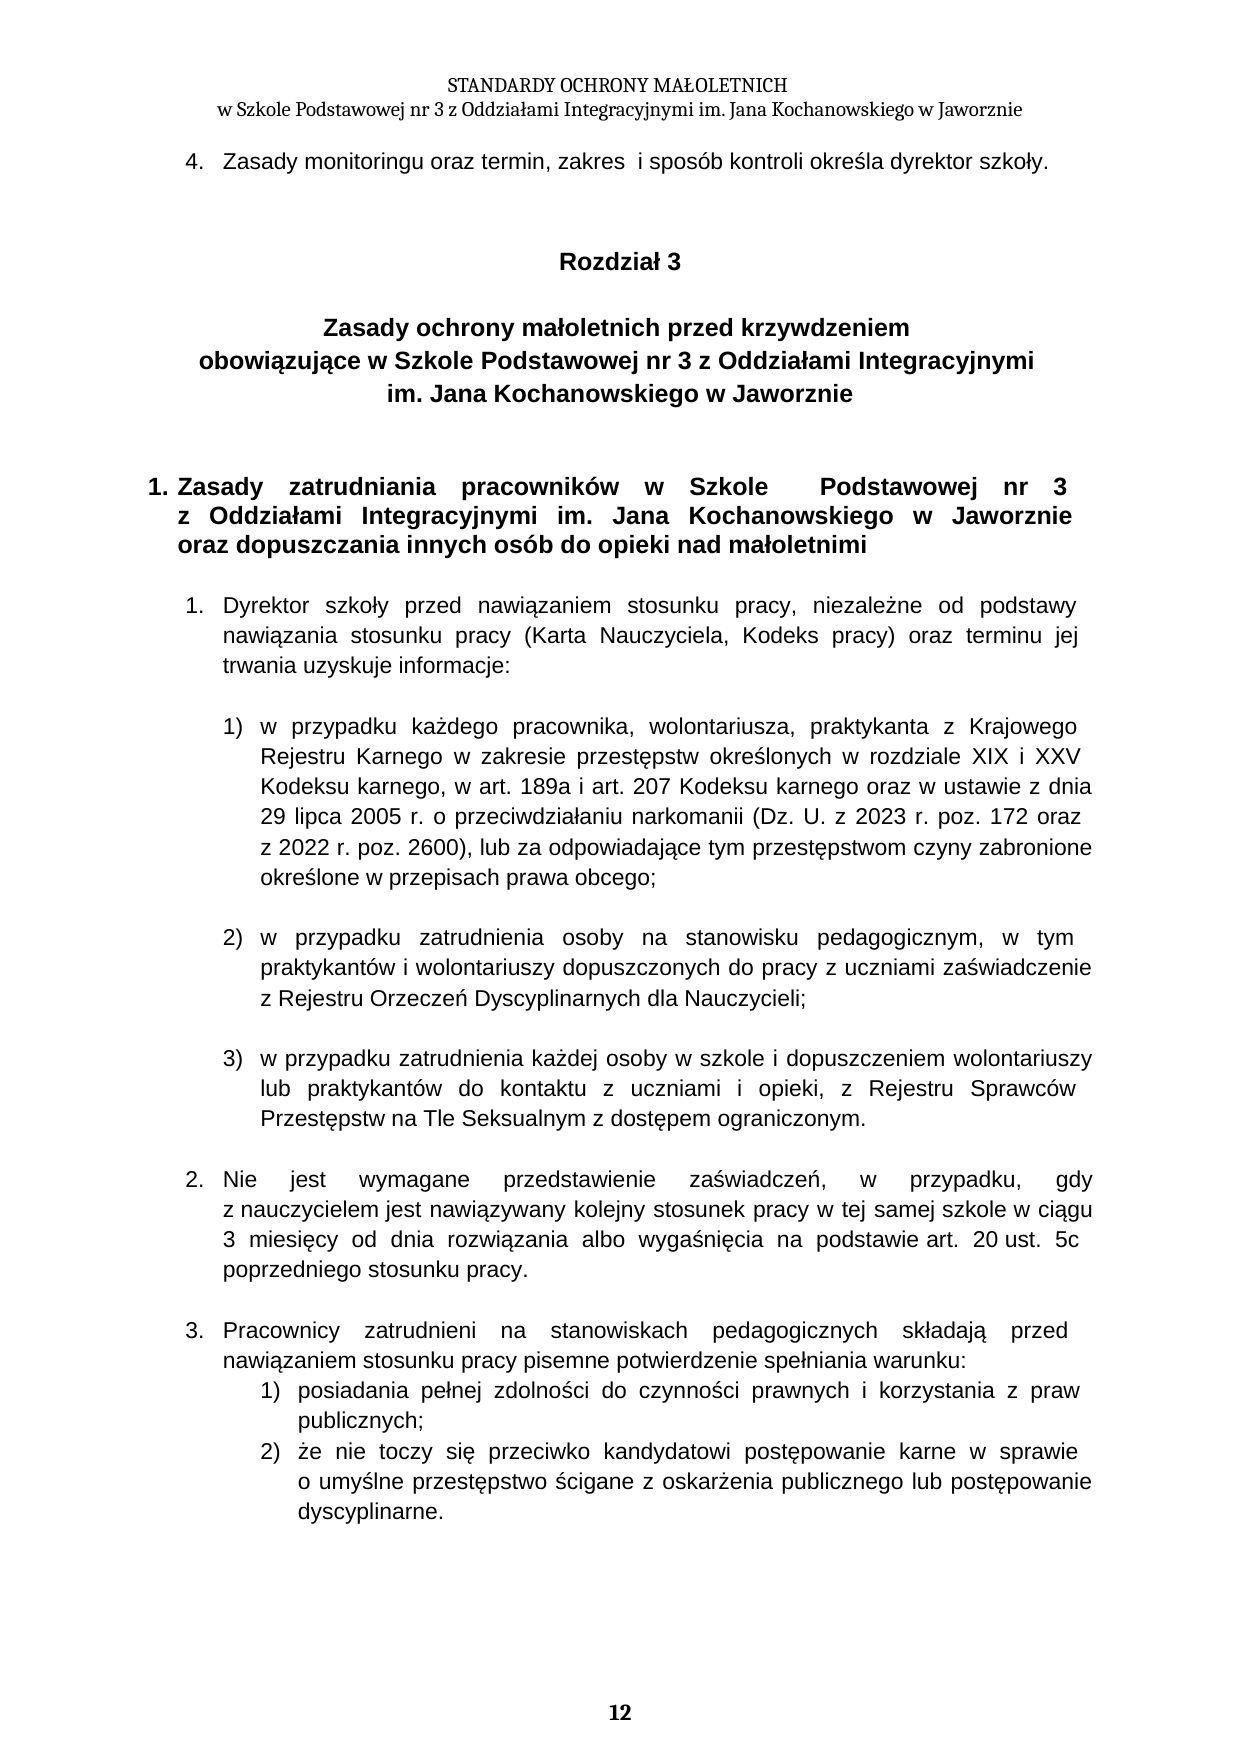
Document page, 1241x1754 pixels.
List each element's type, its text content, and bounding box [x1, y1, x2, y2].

list w przypadku zatrudnienia każdej osoby w szkole i dopuszczeniem wolontariuszy lub praktykantów do kontaktu z uczniami i opieki, z Rejestru Sprawców Przestępstw na Tle Seksualnym z dostępem ograniczonym. [223, 1045, 1093, 1132]
list Zasady monitoringu oraz termin, zakres i sposób kontroli określa dyrektor szkoły. [185, 148, 1093, 174]
list Zasady zatrudniania pracowników w Szkole Podstawowej nr 3 z Oddziałami Integracyjnymi im. Jana Kochanowskiego w Jaworznie oraz dopuszczania innych osób do opieki nad małoletnimi [148, 472, 1093, 558]
list Nie jest wymagane przedstawienie zaświadczeń, w przypadku, gdy z nauczycielem jest nawiązywany kolejny stosunek pracy w tej samej szkole w ciągu 3 miesięcy od dnia rozwiązania albo wygaśnięcia na podstawie art. 20 ust. 5c poprzedniego stosunku pracy. [185, 1166, 1093, 1283]
list Pracownicy zatrudnieni na stanowiskach pedagogicznych składają przed nawiązaniem stosunku pracy pisemne potwierdzenie spełniania warunku: [185, 1317, 1093, 1373]
list w przypadku każdego pracownika, wolontariusza, praktykanta z Krajowego Rejestru Karnego w zakresie przestępstw określonych w rozdziale XIX i XXV Kodeksu karnego, w art. 189a i art. 207 Kodeksu karnego oraz w ustawie z dnia 29 lipca 2005 r. o przeciwdziałaniu narkomanii (Dz. U. z 2023 r. poz. 172 oraz z 2022 r. poz. 2600), lub za odpowiadające tym przestępstwom czyny zabronione określone w przepisach prawa obcego; [223, 713, 1093, 890]
list posiadania pełnej zdolności do czynności prawnych i korzystania z praw publicznych; [260, 1377, 1093, 1434]
list Rozdział 3 [148, 247, 1093, 275]
list w przypadku zatrudnienia osoby na stanowisku pedagogicznym, w tym praktykantów i wolontariuszy dopuszczonych do pracy z uczniami zaświadczenie z Rejestru Orzeczeń Dyscyplinarnych dla Nauczycieli; [223, 924, 1093, 1011]
list Zasady ochrony małoletnich przed krzywdzeniem obowiązujące w Szkole Podstawowej nr 3 z Oddziałami Integracyjnymi im. Jana Kochanowskiego w Jaworznie [148, 313, 1093, 407]
list że nie toczy się przeciwko kandydatowi postępowanie karne w sprawie o umyślne przestępstwo ścigane z oskarżenia publicznego lub postępowanie dyscyplinarne. [260, 1438, 1093, 1524]
list Dyrektor szkoły przed nawiązaniem stosunku pracy, niezależne od podstawy nawiązania stosunku pracy (Karta Nauczyciela, Kodeks pracy) oraz terminu jej trwania uzyskuje informacje: [185, 592, 1093, 679]
